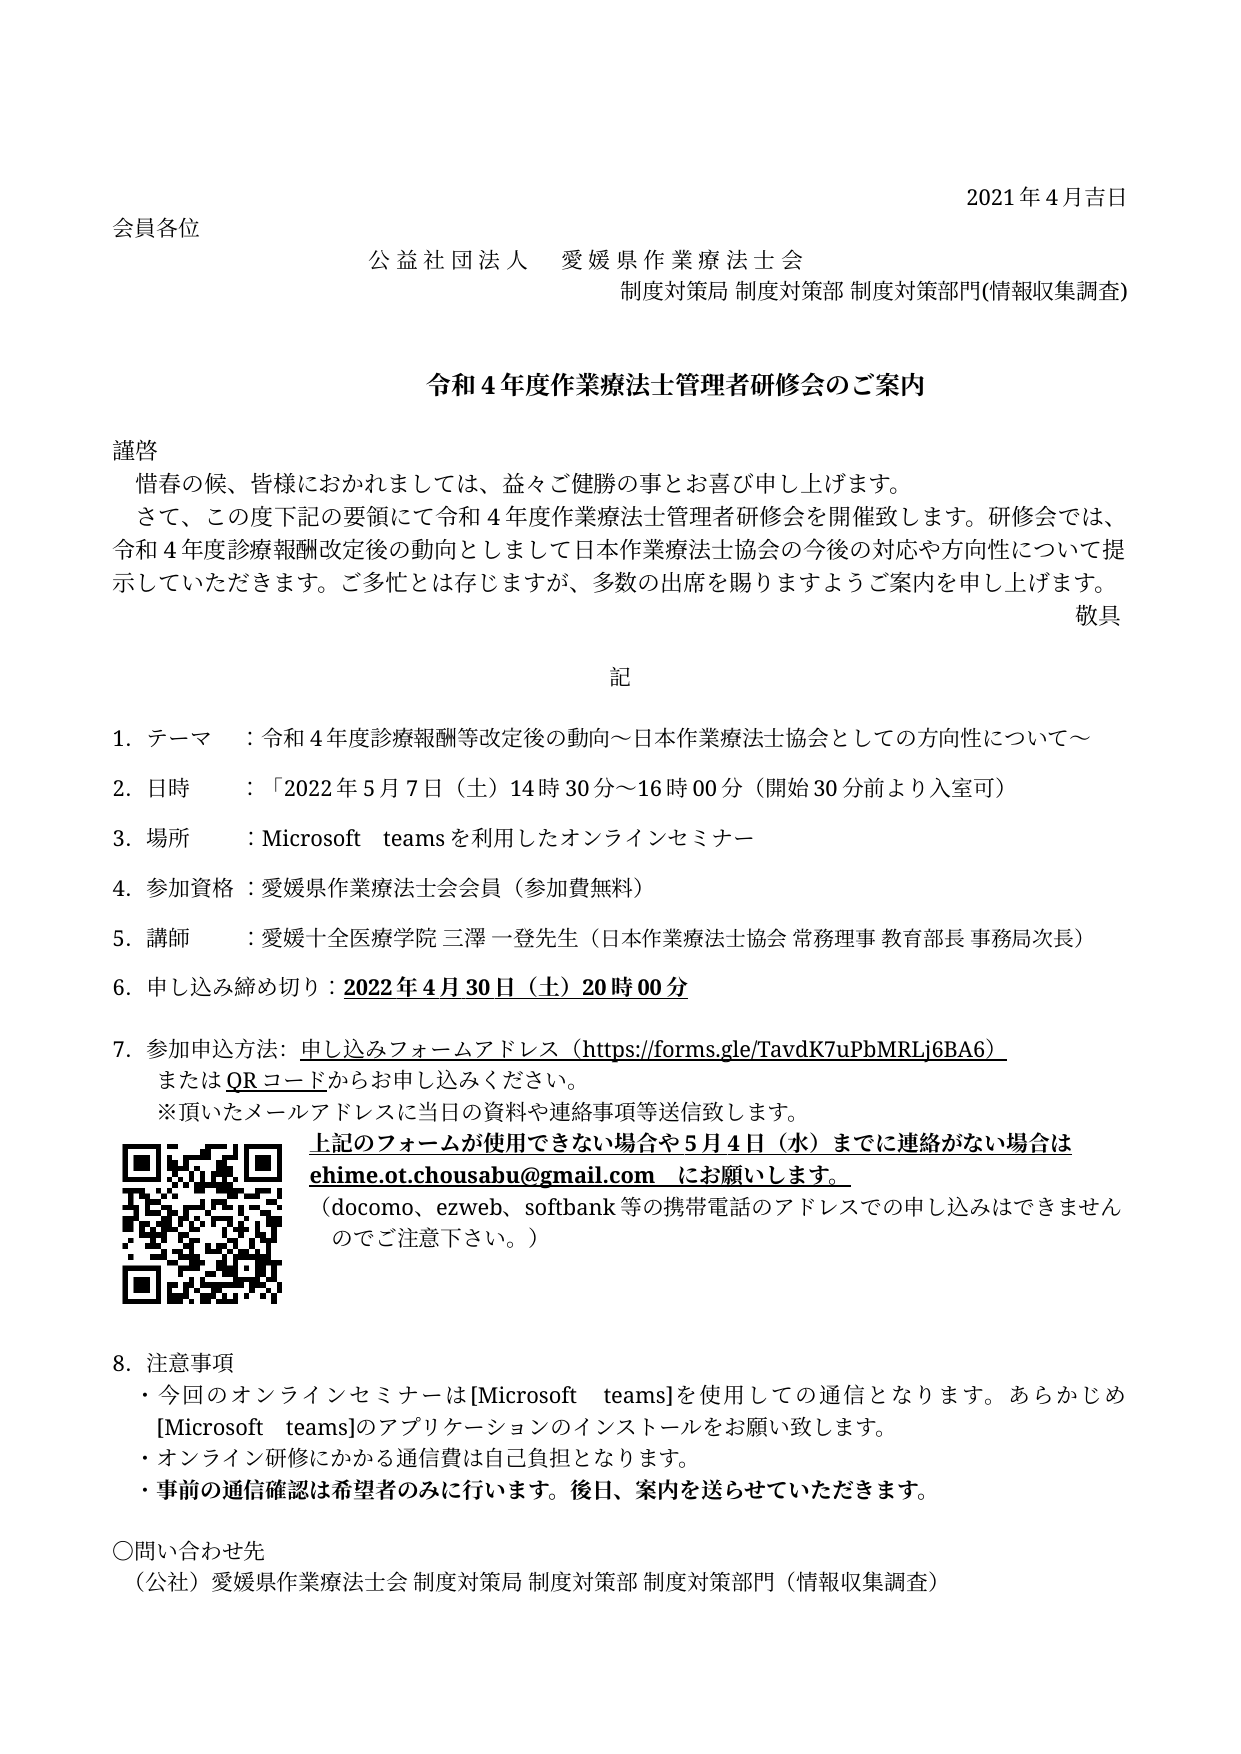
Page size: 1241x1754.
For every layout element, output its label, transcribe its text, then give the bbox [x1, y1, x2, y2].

text 記 [112, 660, 1128, 692]
text ※頂いたメールアドレスに当日の資料や連絡事項等送信致します。 [112, 1095, 1128, 1127]
text 敬具 [112, 598, 1128, 631]
text ・事前の通信確認は希望者のみに行います。後日、案内を送らせていただきます。 [134, 1473, 1128, 1504]
text さて、この度下記の要領にて令和4年度作業療法士管理者研修会を開催致します。研修会では、令和4年度診療報酬改定後の動向としまして日本作業療法士協会の今後の対応や方向性について提示していただきます。ご多忙とは存じますが、多数の出席を賜りますようご案内を申し上げます。 [112, 498, 1128, 598]
text （docomo、ezweb、softbank等の携帯電話のアドレスでの申し込みはできませんのでご注意下さい。） [309, 1190, 1128, 1253]
picture [100, 1122, 304, 1326]
text 3．場所 ：Microsoft teamsを利用したオンラインセミナー [112, 821, 1128, 853]
text 8．注意事項 [112, 1347, 1128, 1378]
text 〇問い合わせ先 [112, 1534, 1128, 1566]
text またはQRコードからお申し込みください。 [112, 1063, 1128, 1095]
text 令和4年度作業療法士管理者研修会のご案内 [112, 365, 1128, 401]
text 公 益 社 団 法 人 愛 媛 県 作 業 療 法 士 会 [112, 243, 1128, 274]
text ・今回のオンラインセミナーは[Microsoft teams]を使用しての通信となります。あらかじめ[Microsoft teams]のアプリケーションのインストールをお願い致します。 [134, 1378, 1128, 1441]
text 上記のフォームが使用できない場合や5月4日（水）までに連絡がない場合は ehime.ot.chousabu@gmail.com にお願いします。 [309, 1127, 1128, 1190]
text 2021年4月吉日 [112, 150, 1128, 211]
text 6．申し込み締め切り：2022年4月30日（土）20時00分 [112, 971, 1113, 1002]
text 会員各位 [112, 211, 1128, 243]
text 7．参加申込方法：申し込みフォームアドレス（https://forms.gle/TavdK7uPbMRLj6BA6） [112, 1032, 1128, 1063]
text 制度対策局 制度対策部 制度対策部門(情報収集調査) [112, 274, 1128, 306]
text 5．講師 ：愛媛十全医療学院 三澤 一登先生（日本作業療法士協会 常務理事 教育部長 事務局次長） [112, 921, 1128, 952]
text 4．参加資格 ：愛媛県作業療法士会会員（参加費無料） [112, 871, 1128, 903]
text 2．日時 ：「2022年5月7日（土）14時30分〜16時00分（開始30分前より入室可） [112, 771, 1128, 803]
text 1．テーマ ：令和4年度診療報酬等改定後の動向～日本作業療法士協会としての方向性について～ [112, 722, 1128, 753]
text （公社）愛媛県作業療法士会 制度対策局 制度対策部 制度対策部門（情報収集調査） [112, 1566, 1128, 1597]
text ・オンライン研修にかかる通信費は自己負担となります。 [112, 1441, 1128, 1473]
text 惜春の候、皆様におかれましては、益々ご健勝の事とお喜び申し上げます。 [112, 466, 1128, 498]
text 謹啓 [112, 433, 1128, 466]
